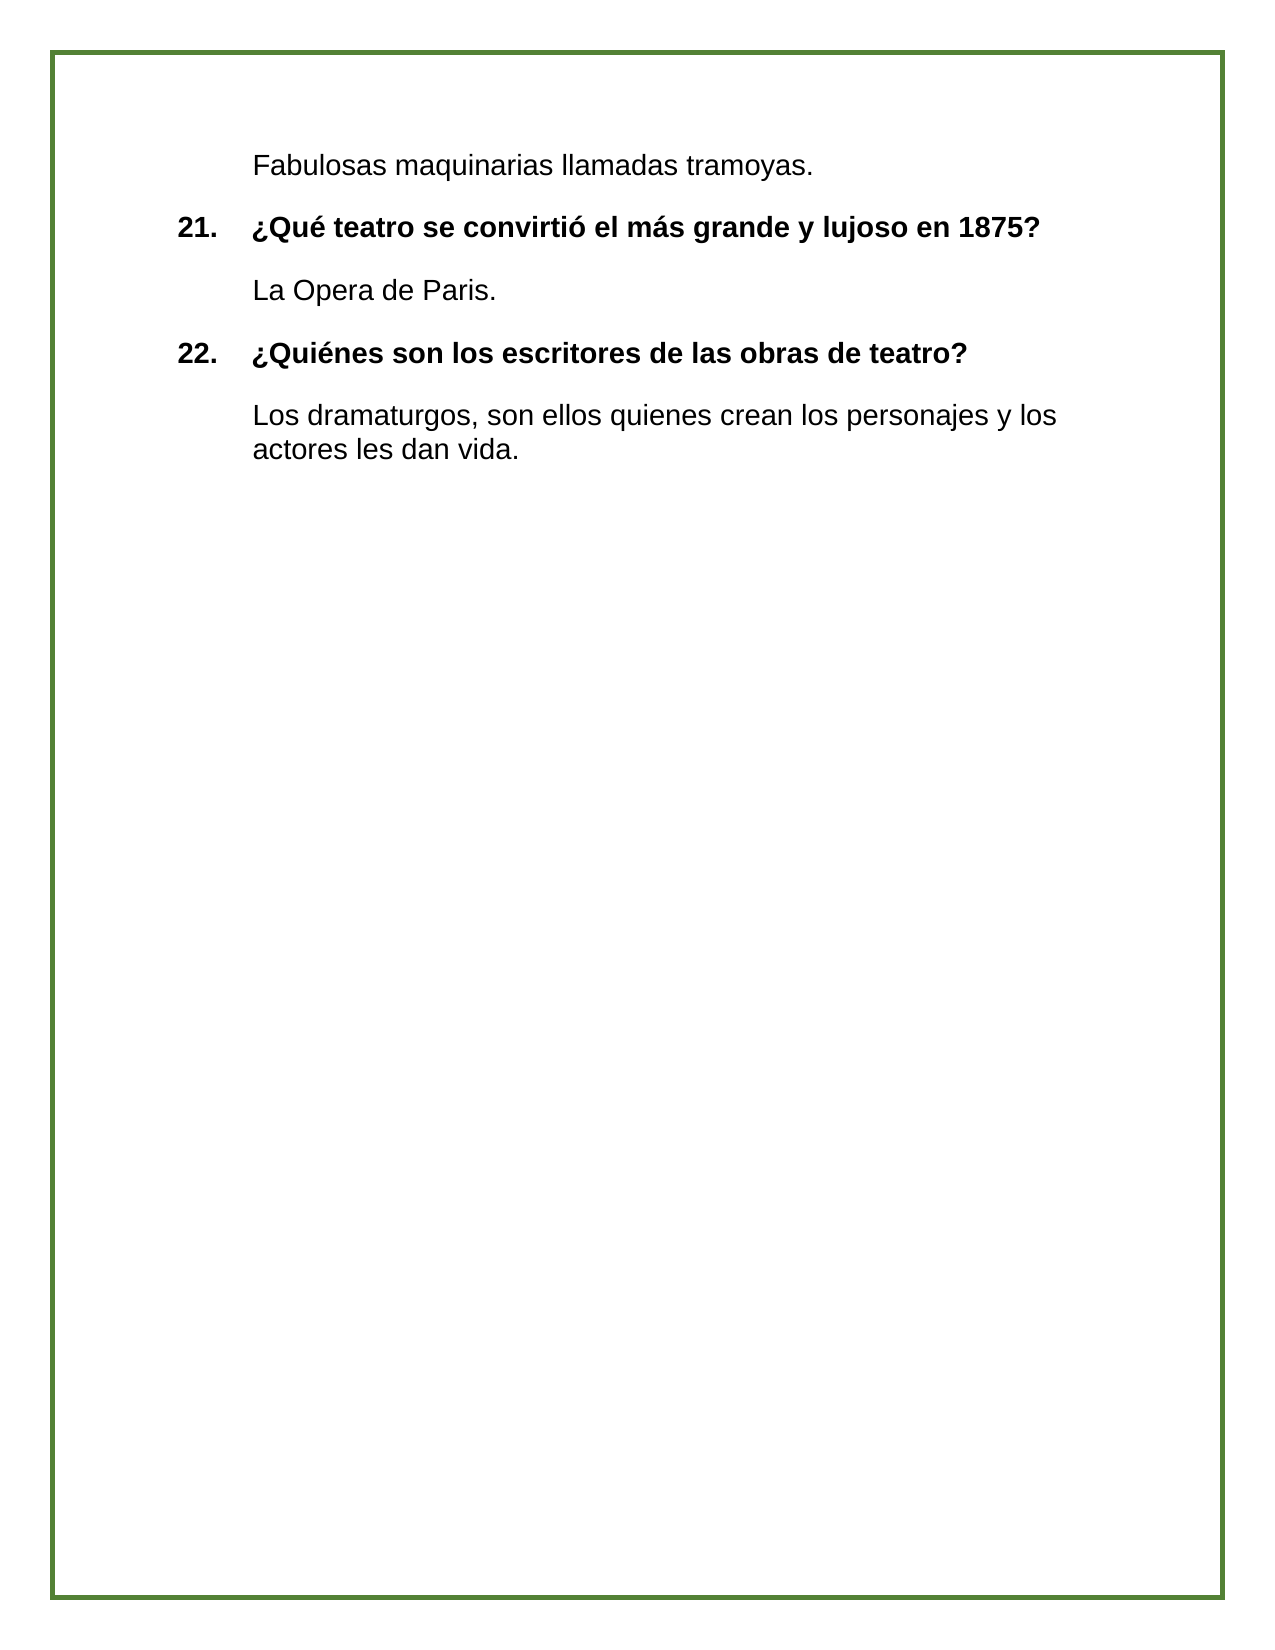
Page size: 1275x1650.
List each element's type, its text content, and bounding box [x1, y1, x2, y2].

list ¿Qué teatro se convirtió el más grande y lujoso en 1875? [177, 210, 1098, 244]
list Los dramaturgos, son ellos quienes crean los personajes y los actores les dan vida. [252, 398, 1098, 466]
list ¿Quiénes son los escritores de las obras de teatro? [177, 336, 1098, 369]
list La Opera de Paris. [252, 273, 1098, 307]
list Fabulosas maquinarias llamadas tramoyas. [252, 148, 1098, 181]
